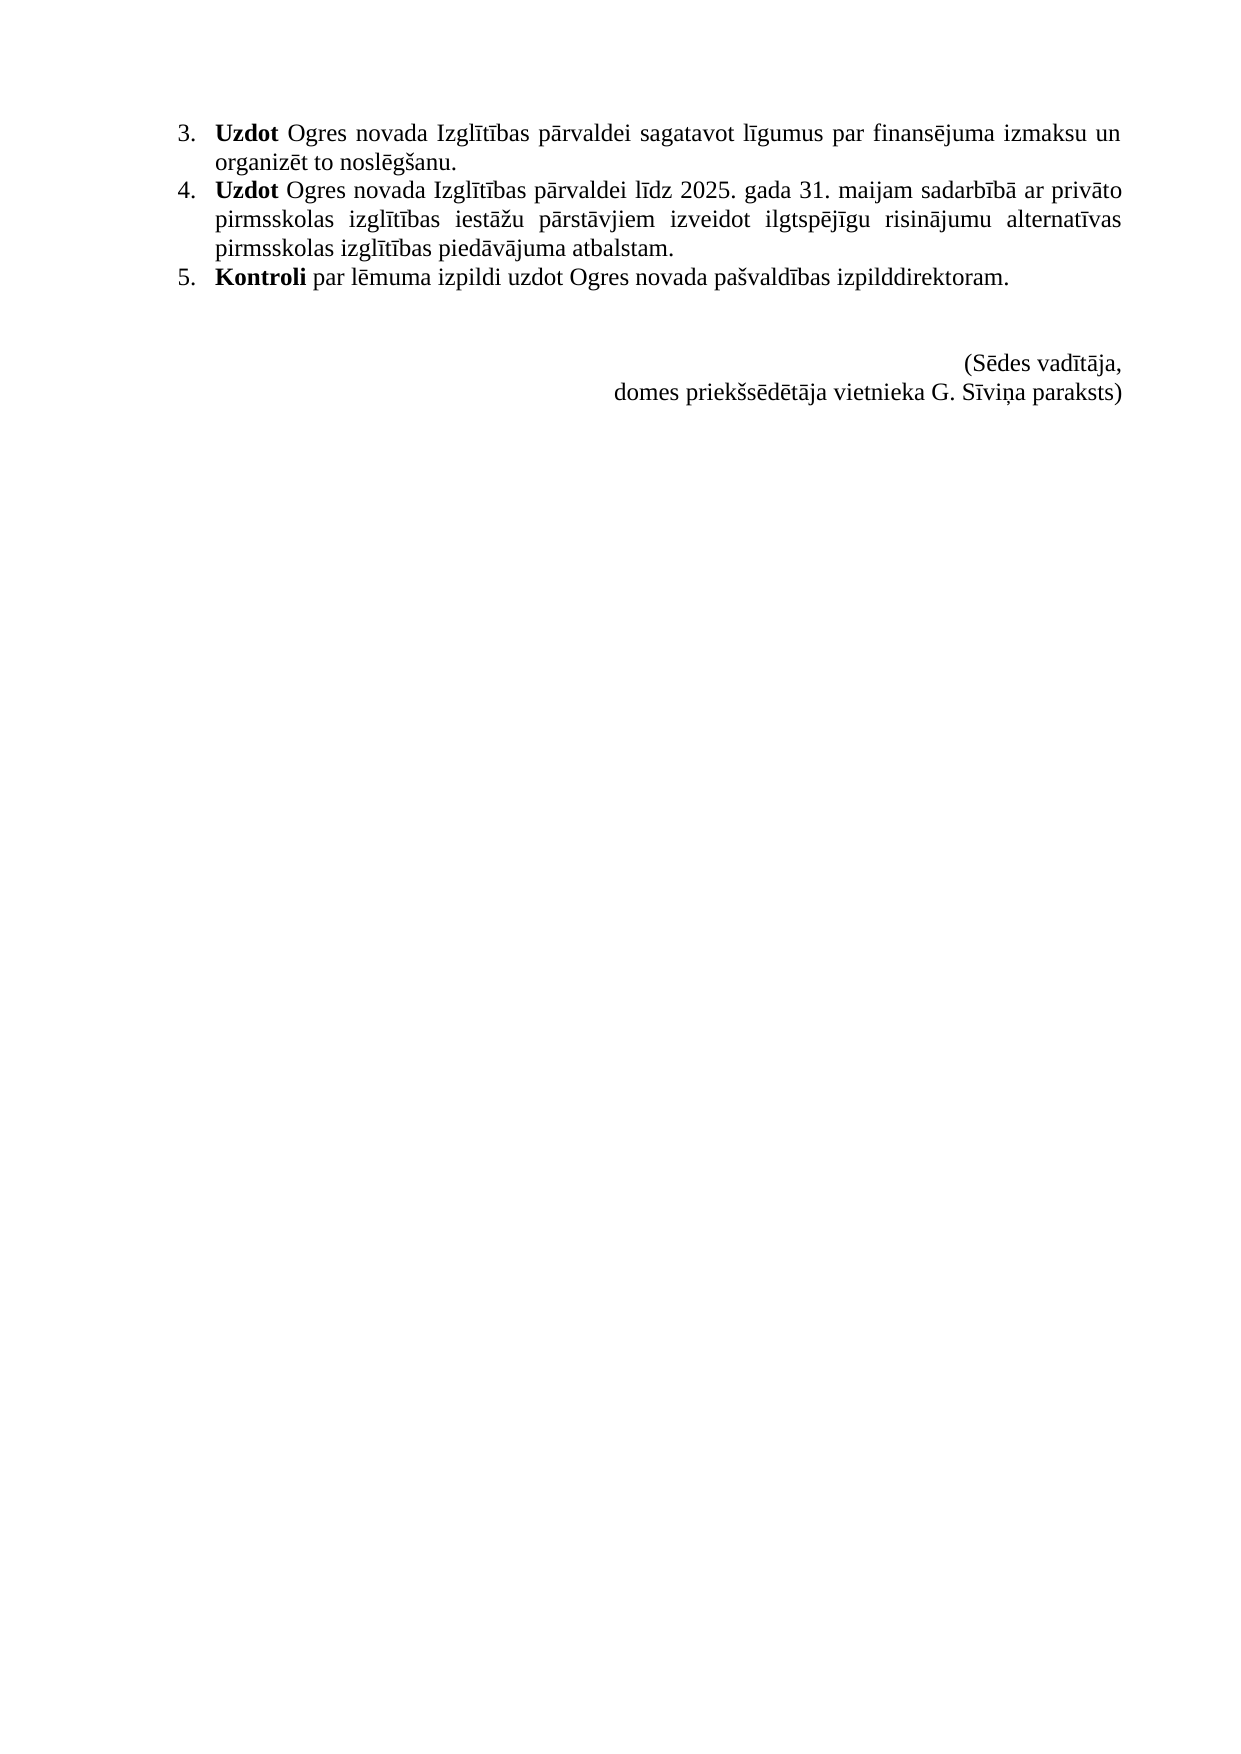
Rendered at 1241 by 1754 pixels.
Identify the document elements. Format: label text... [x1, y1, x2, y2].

text domes priekšsēdētāja vietnieka G. Sīviņa paraksts) [200, 377, 1122, 406]
list Uzdot Ogres novada Izglītības pārvaldei sagatavot līgumus par finansējuma izmaksu un organizēt to noslēgšanu. [177, 118, 1122, 176]
list Uzdot Ogres novada Izglītības pārvaldei līdz 2025. gada 31. maijam sadarbībā ar privāto pirmsskolas izglītības iestāžu pārstāvjiem izveidot ilgtspējīgu risinājumu alternatīvas pirmsskolas izglītības piedāvājuma atbalstam. [177, 176, 1122, 262]
list Kontroli par lēmuma izpildi uzdot Ogres novada pašvaldības izpilddirektoram. [177, 262, 1122, 291]
text (Sēdes vadītāja, [200, 348, 1122, 377]
